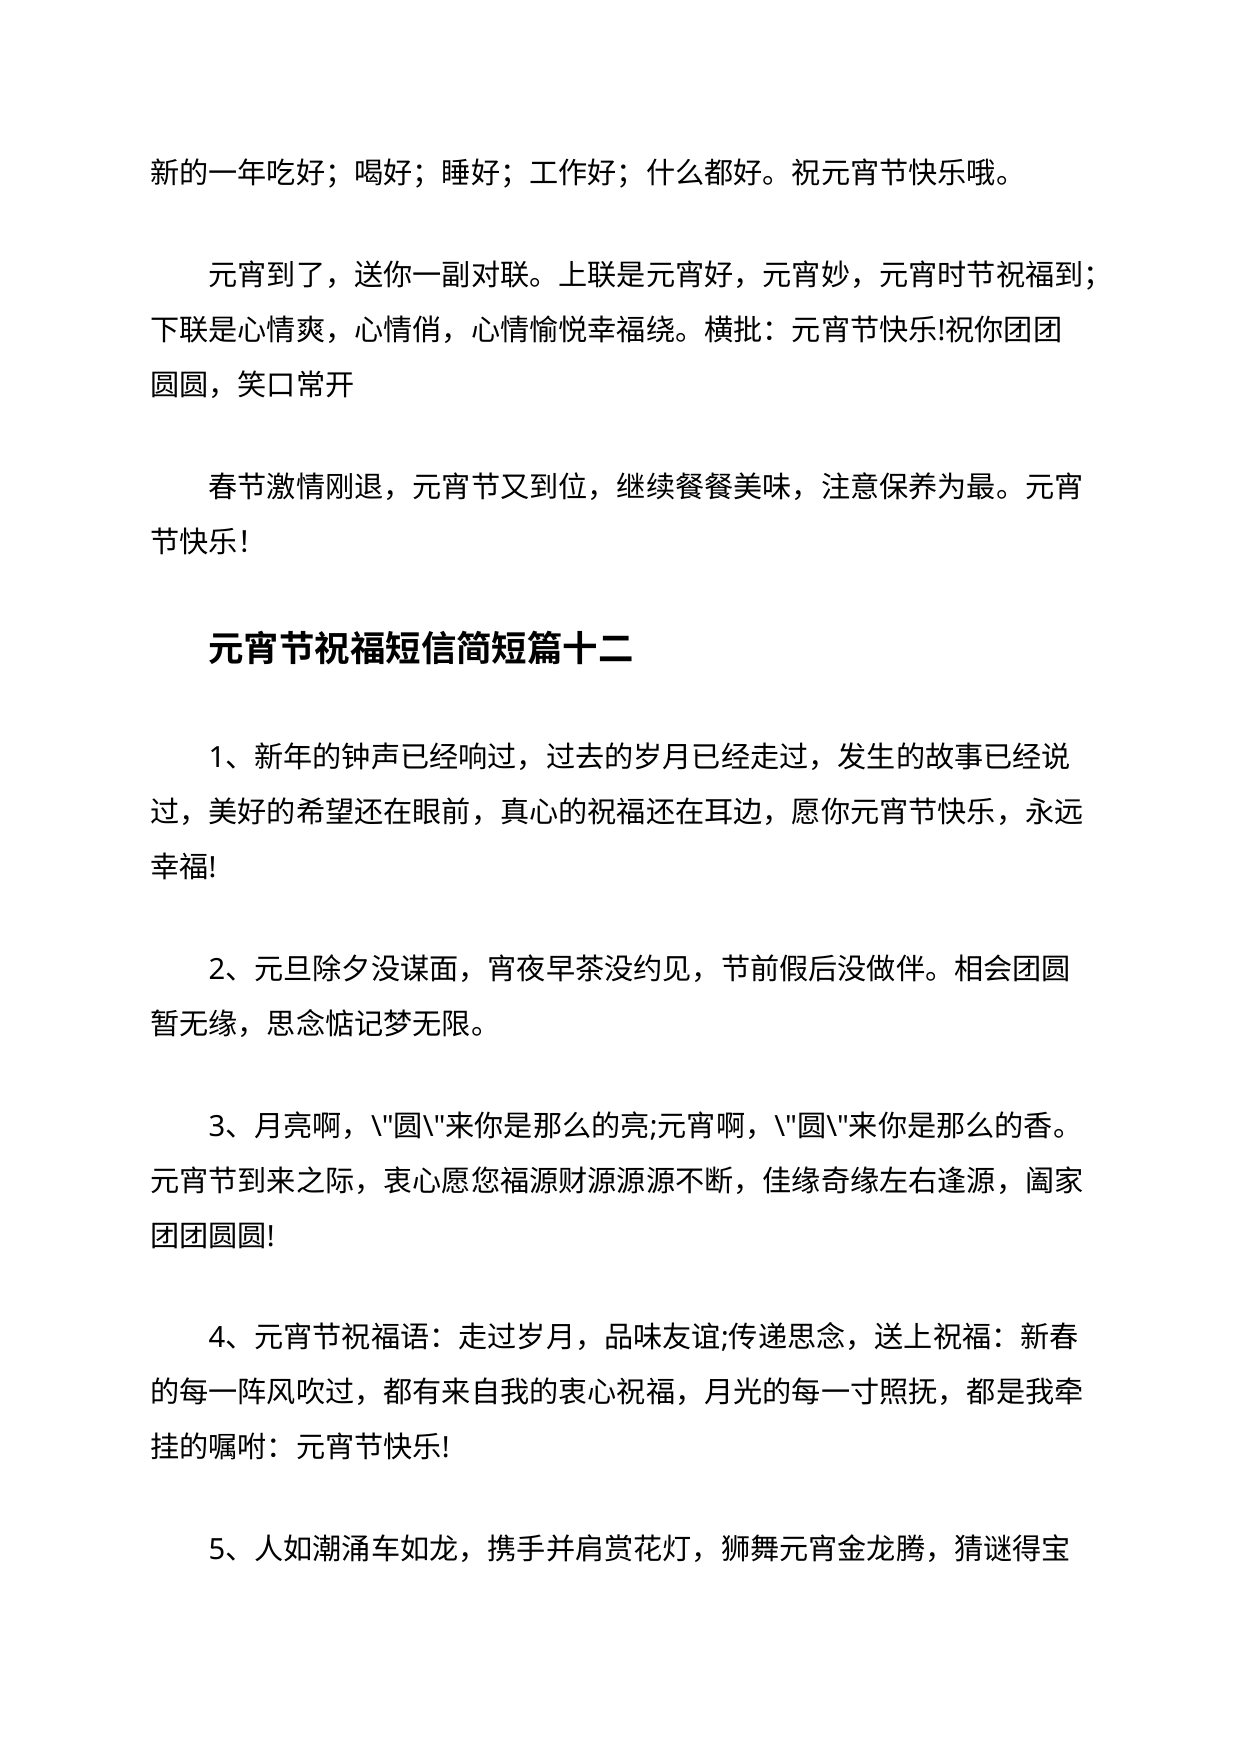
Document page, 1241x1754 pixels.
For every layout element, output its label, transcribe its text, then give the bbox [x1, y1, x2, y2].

text 3、月亮啊，\"圆\"来你是那么的亮;元宵啊，\"圆\"来你是那么的香。元宵节到来之际，衷心愿您福源财源源源不断，佳缘奇缘左右逢源，阖家团团圆圆! [150, 1102, 1090, 1254]
text 春节激情刚退，元宵节又到位，继续餐餐美味，注意保养为最。元宵节快乐！ [150, 463, 1090, 561]
text 元宵到了，送你一副对联。上联是元宵好，元宵妙，元宵时节祝福到；下联是心情爽，心情俏，心情愉悦幸福绕。横批：元宵节快乐!祝你团团圆圆，笑口常开 [150, 252, 1090, 404]
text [150, 150, 1090, 192]
text 2、元旦除夕没谋面，宵夜早茶没约见，节前假后没做伴。相会团圆暂无缘，思念惦记梦无限。 [150, 945, 1090, 1043]
text 1、新年的钟声已经响过，过去的岁月已经走过，发生的故事已经说过，美好的希望还在眼前，真心的祝福还在耳边，愿你元宵节快乐，永远幸福! [150, 733, 1090, 886]
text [150, 1526, 1090, 1568]
text 4、元宵节祝福语：走过岁月，品味友谊;传递思念，送上祝福：新春的每一阵风吹过，都有来自我的衷心祝福，月光的每一寸照抚，都是我牵挂的嘱咐：元宵节快乐! [150, 1314, 1090, 1466]
text 元宵节祝福短信简短篇十二 [150, 620, 1090, 671]
